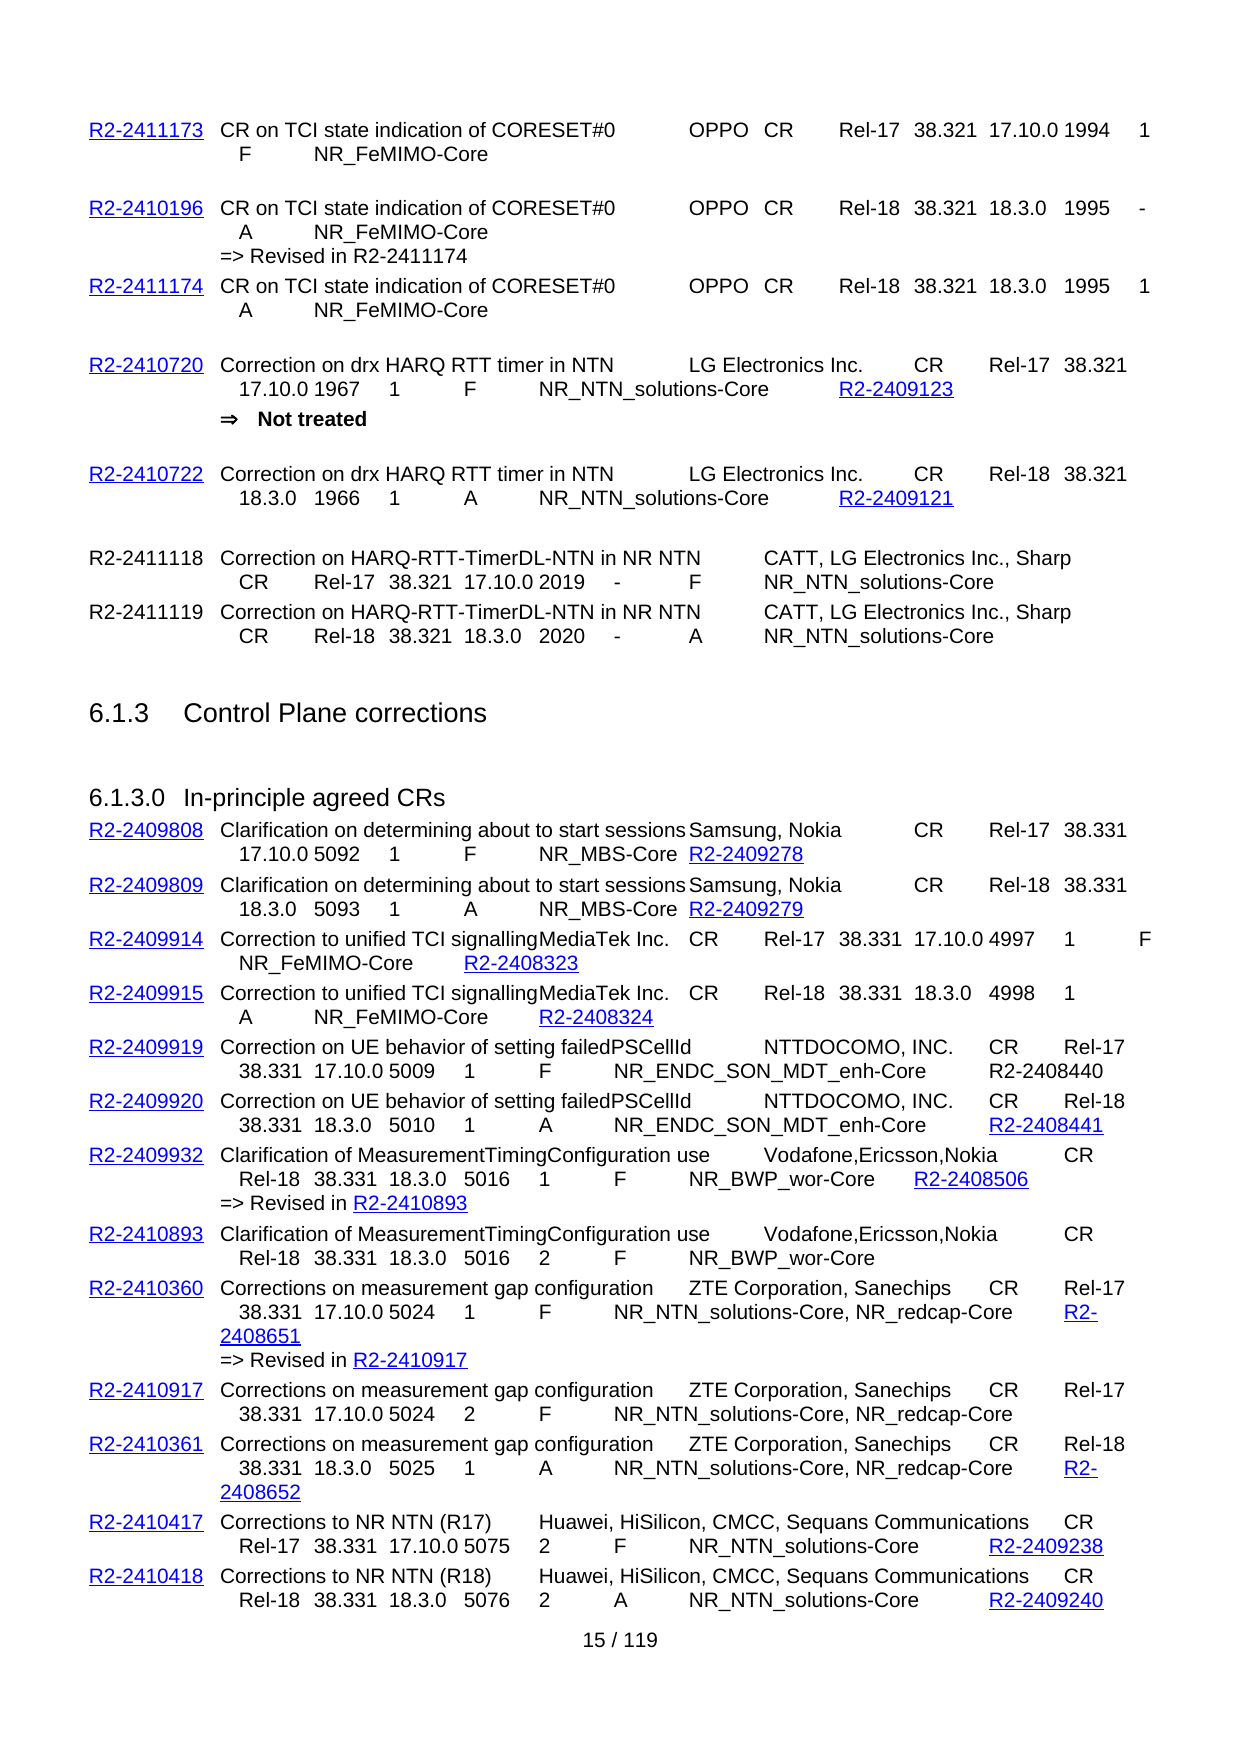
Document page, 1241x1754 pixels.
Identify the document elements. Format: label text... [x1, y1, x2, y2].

title R2-2410360 Corrections on measurement gap configuration ZTE Corporation, Sanechips CR Rel-17 38.331 17.10.0 5024 1 F NR_NTN_solutions-Core, NR_redcap-Core R2-2408651 [89, 1276, 1152, 1347]
title R2-2409914 Correction to unified TCI signalling MediaTek Inc. CR Rel-17 38.331 17.10.0 4997 1 F NR_FeMIMO-Core R2-2408323 [89, 927, 1152, 974]
title R2-2411119 Correction on HARQ-RTT-TimerDL-NTN in NR NTN CATT, LG Electronics Inc., Sharp CR Rel-18 38.321 18.3.0 2020 - A NR_NTN_solutions-Core [89, 600, 1152, 648]
text => Revised in R2-2410917 [220, 1347, 1152, 1371]
title R2-2410722 Correction on drx HARQ RTT timer in NTN LG Electronics Inc. CR Rel-18 38.321 18.3.0 1966 1 A NR_NTN_solutions-Core R2-2409121 [89, 461, 1152, 509]
subtitle 6.1.3 Control Plane corrections [89, 697, 1152, 728]
title R2-2411118 Correction on HARQ-RTT-TimerDL-NTN in NR NTN CATT, LG Electronics Inc., Sharp CR Rel-17 38.321 17.10.0 2019 - F NR_NTN_solutions-Core [89, 546, 1152, 594]
title R2-2410417 Corrections to NR NTN (R17) Huawei, HiSilicon, CMCC, Sequans Communications CR Rel-17 38.331 17.10.0 5075 2 F NR_NTN_solutions-Core R2-2409238 [89, 1510, 1152, 1558]
subtitle 6.1.3.0 In-principle agreed CRs [89, 783, 1152, 812]
title R2-2409915 Correction to unified TCI signalling MediaTek Inc. CR Rel-18 38.331 18.3.0 4998 1 A NR_FeMIMO-Core R2-2408324 [89, 981, 1152, 1029]
text Not treated [220, 407, 1152, 431]
title R2-2409920 Correction on UE behavior of setting failedPSCellId NTTDOCOMO, INC. CR Rel-18 38.331 18.3.0 5010 1 A NR_ENDC_SON_MDT_enh-Core R2-2408441 [89, 1089, 1152, 1137]
title R2-2411174 CR on TCI state indication of CORESET#0 OPPO CR Rel-18 38.321 18.3.0 1995 1 A NR_FeMIMO-Core [89, 274, 1152, 322]
title R2-2409808 Clarification on determining about to start sessions Samsung, Nokia CR Rel-17 38.331 17.10.0 5092 1 F NR_MBS-Core R2-2409278 [89, 818, 1152, 866]
title R2-2409809 Clarification on determining about to start sessions Samsung, Nokia CR Rel-18 38.331 18.3.0 5093 1 A NR_MBS-Core R2-2409279 [89, 872, 1152, 920]
title R2-2410418 Corrections to NR NTN (R18) Huawei, HiSilicon, CMCC, Sequans Communications CR Rel-18 38.331 18.3.0 5076 2 A NR_NTN_solutions-Core R2-2409240 [89, 1564, 1152, 1612]
title R2-2409932 Clarification of MeasurementTimingConfiguration use Vodafone,Ericsson,Nokia CR Rel-18 38.331 18.3.0 5016 1 F NR_BWP_wor-Core R2-2408506 [89, 1143, 1152, 1191]
text => Revised in R2-2411174 [220, 244, 1152, 268]
title R2-2409919 Correction on UE behavior of setting failedPSCellId NTTDOCOMO, INC. CR Rel-17 38.331 17.10.0 5009 1 F NR_ENDC_SON_MDT_enh-Core R2-2408440 [89, 1035, 1152, 1083]
title R2-2410917 Corrections on measurement gap configuration ZTE Corporation, Sanechips CR Rel-17 38.331 17.10.0 5024 2 F NR_NTN_solutions-Core, NR_redcap-Core [89, 1378, 1152, 1426]
title R2-2410893 Clarification of MeasurementTimingConfiguration use Vodafone,Ericsson,Nokia CR Rel-18 38.331 18.3.0 5016 2 F NR_BWP_wor-Core [89, 1221, 1152, 1269]
title R2-2410196 CR on TCI state indication of CORESET#0 OPPO CR Rel-18 38.321 18.3.0 1995 - A NR_FeMIMO-Core [89, 196, 1152, 244]
title R2-2410361 Corrections on measurement gap configuration ZTE Corporation, Sanechips CR Rel-18 38.331 18.3.0 5025 1 A NR_NTN_solutions-Core, NR_redcap-Core R2-2408652 [89, 1432, 1152, 1504]
title R2-2410720 Correction on drx HARQ RTT timer in NTN LG Electronics Inc. CR Rel-17 38.321 17.10.0 1967 1 F NR_NTN_solutions-Core R2-2409123 [89, 352, 1152, 400]
title R2-2411173 CR on TCI state indication of CORESET#0 OPPO CR Rel-17 38.321 17.10.0 1994 1 F NR_FeMIMO-Core [89, 118, 1152, 166]
text => Revised in R2-2410893 [220, 1191, 1152, 1215]
